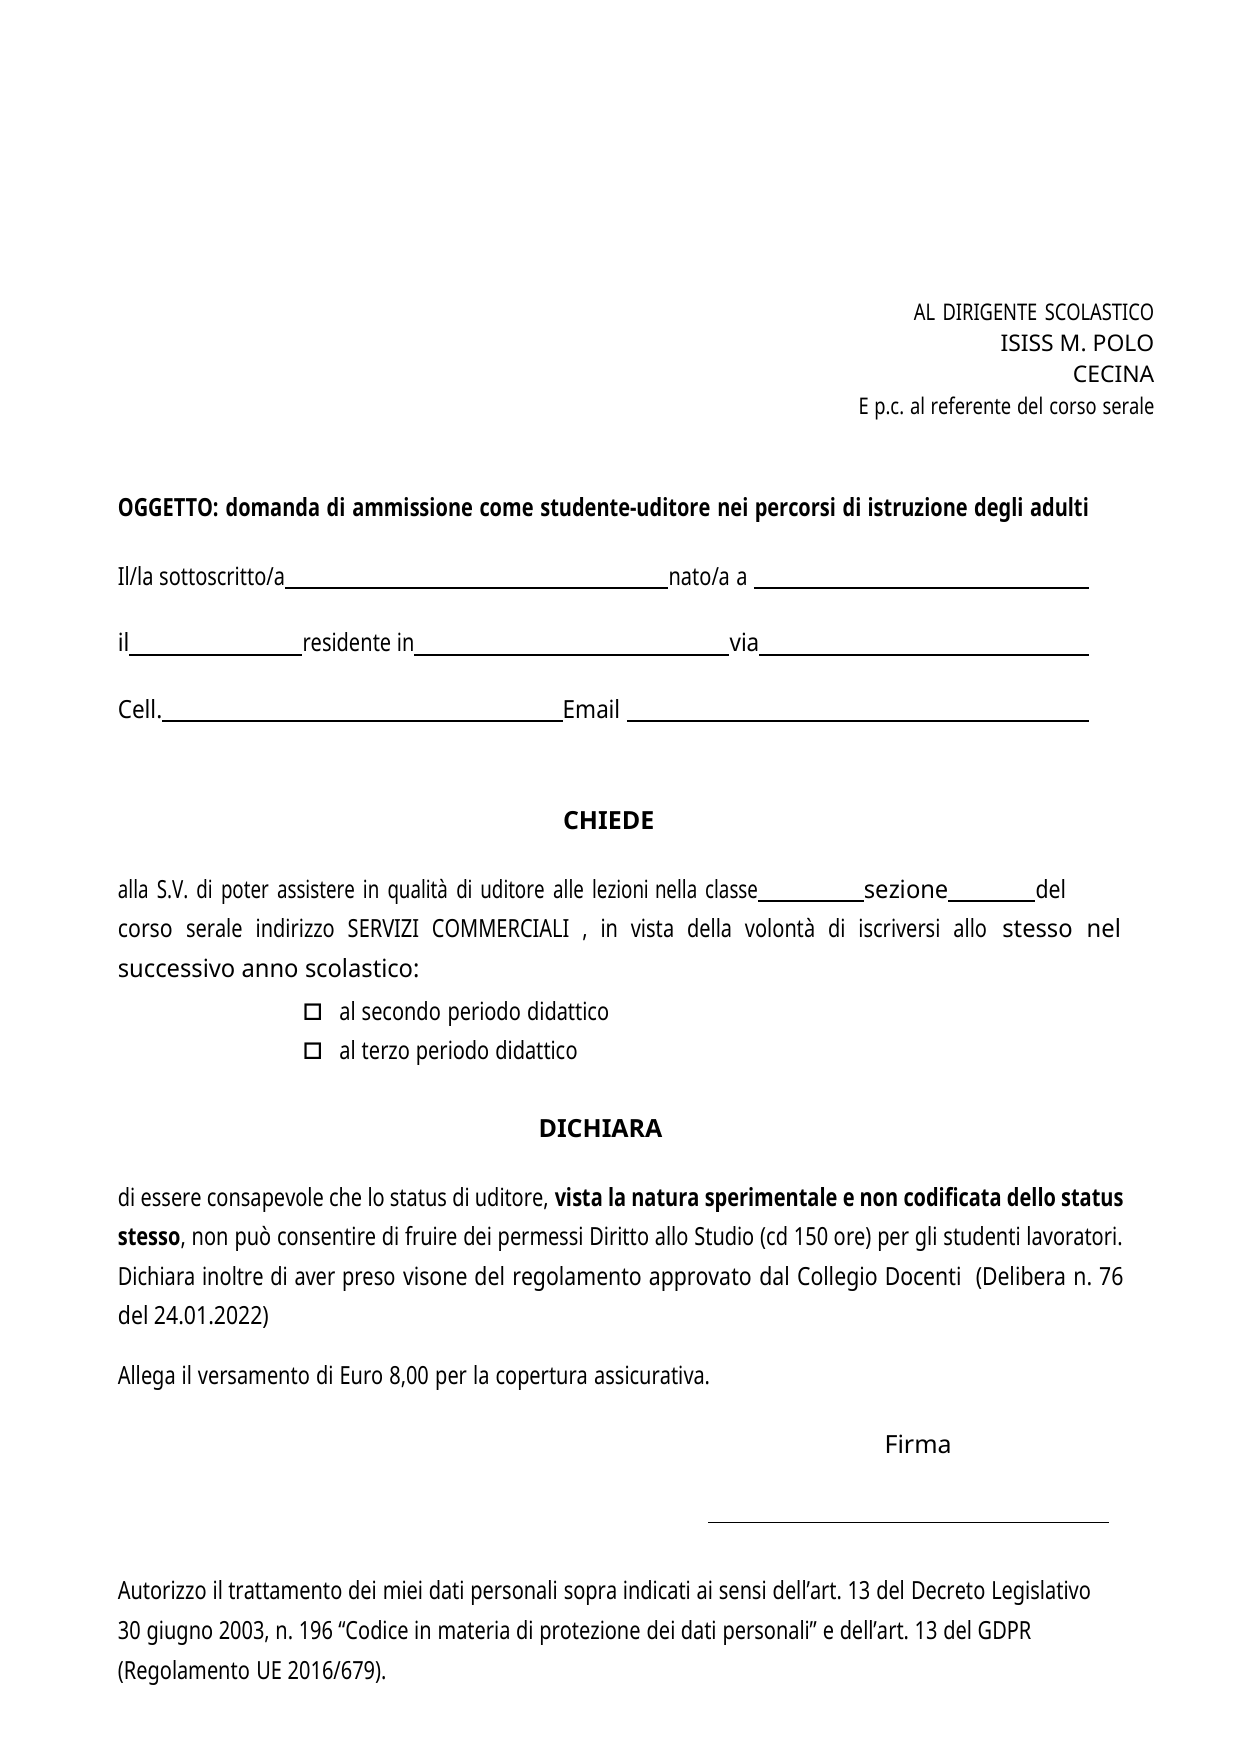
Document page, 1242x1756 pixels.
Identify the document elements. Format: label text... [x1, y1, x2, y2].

list al secondo periodo didattico [302, 994, 1154, 1028]
subtitle DICHIARA [464, 1111, 679, 1145]
text Il/la sottoscritto/a nato/a a il residente in via Cell. Email [118, 558, 1093, 726]
text CECINA [96, 358, 1154, 389]
subtitle OGGETTO: domanda di ammissione come studente-uditore nei percorsi di istruzione degli adulti [118, 489, 1154, 524]
text alla S.V. di poter assistere in qualità di uditore alle lezioni nella classe sezione del corso serale indirizzo SERVIZI COMMERCIALI , in vista della volontà di iscriversi allo stesso nel successivo anno scolastico: [118, 872, 1121, 984]
text ISISS M. POLO [96, 327, 1154, 358]
text Allega il versamento di Euro 8,00 per la copertura assicurativa. [118, 1358, 1154, 1392]
text di essere consapevole che lo status di uditore, vista la natura sperimentale e non codificata dello status stesso, non può consentire di fruire dei permessi Diritto allo Studio (cd 150 ore) per gli studenti lavoratori. Dichiara inoltre di aver preso visone del regolamento approvato dal Collegio Docenti (Delibera n. 76 del 24.01.2022) [118, 1179, 1124, 1332]
subtitle CHIEDE [563, 802, 666, 836]
text Autorizzo il trattamento dei miei dati personali sopra indicati ai sensi dell’art. 13 del Decreto Legislativo 30 giugno 2003, n. 196 “Codice in materia di protezione dei dati personali” e dell’art. 13 del GDPR (Regolamento UE 2016/679). [118, 1573, 1112, 1687]
text AL DIRIGENTE SCOLASTICO [96, 296, 1154, 327]
list al terzo periodo didattico [302, 1033, 1154, 1067]
text E p.c. al referente del corso serale [96, 389, 1154, 421]
text Firma [118, 1427, 1154, 1461]
